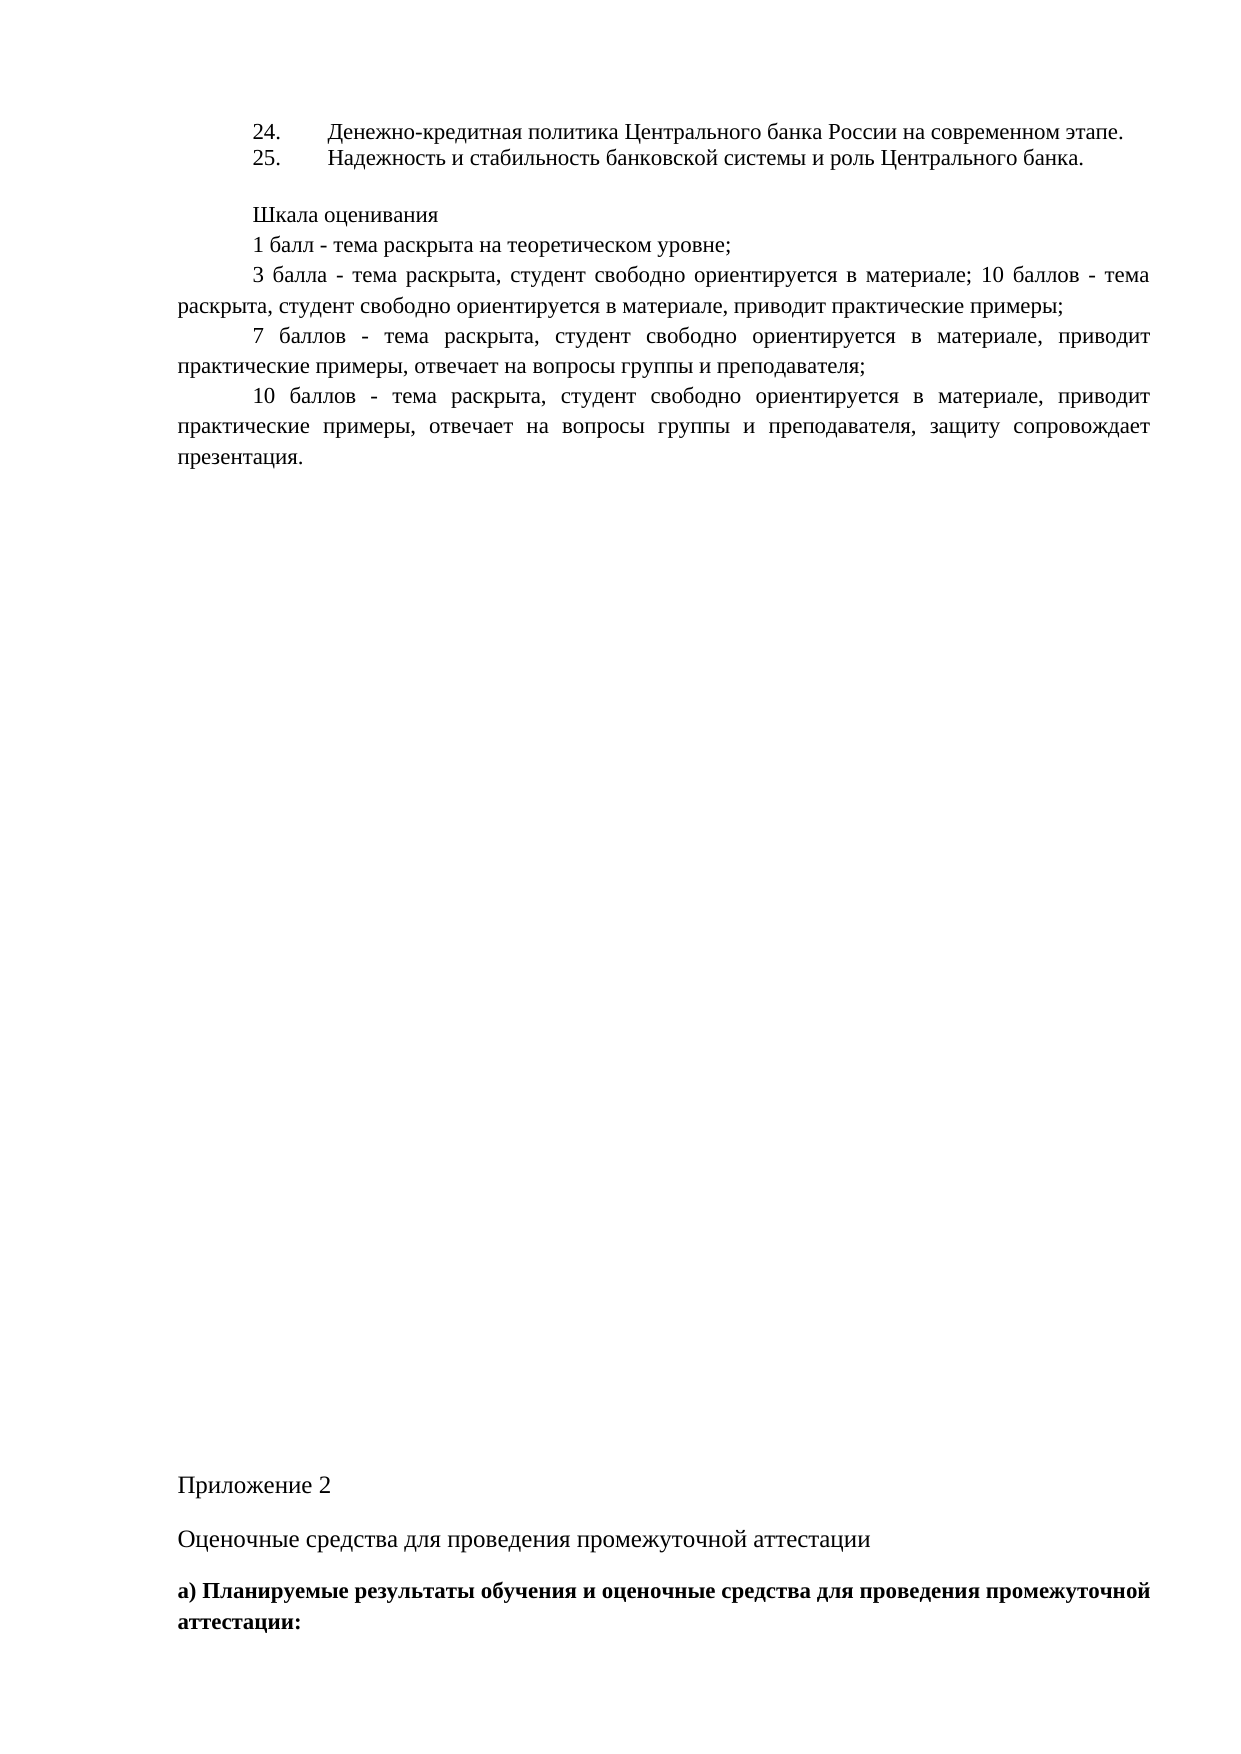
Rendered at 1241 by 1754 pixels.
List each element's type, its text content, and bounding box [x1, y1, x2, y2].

text 3 балла - тема раскрыта, студент свободно ориентируется в материале; 10 баллов - тема раскрыта, студент свободно ориентируется в материале, приводит практические примеры; [177, 261, 1152, 318]
text Оценочные средства для проведения промежуточной аттестации [177, 1524, 1152, 1552]
text а) Планируемые результаты обучения и оценочные средства для проведения промежуточной аттестации: [177, 1577, 1152, 1634]
list Надежность и стабильность банковской системы и роль Центрального банка. [177, 144, 1152, 171]
text 1 балл - тема раскрыта на теоретическом уровне; [177, 231, 1152, 258]
text 10 баллов - тема раскрыта, студент свободно ориентируется в материале, приводит практические примеры, отвечает на вопросы группы и преподавателя, защиту сопровождает презентация. [177, 382, 1152, 469]
text Шкала оценивания [177, 201, 1152, 227]
text 7 баллов - тема раскрыта, студент свободно ориентируется в материале, приводит практические примеры, отвечает на вопросы группы и преподавателя; [177, 322, 1152, 378]
list Денежно-кредитная политика Центрального банка России на современном этапе. [177, 118, 1152, 144]
text Приложение 2 [177, 1470, 1152, 1498]
